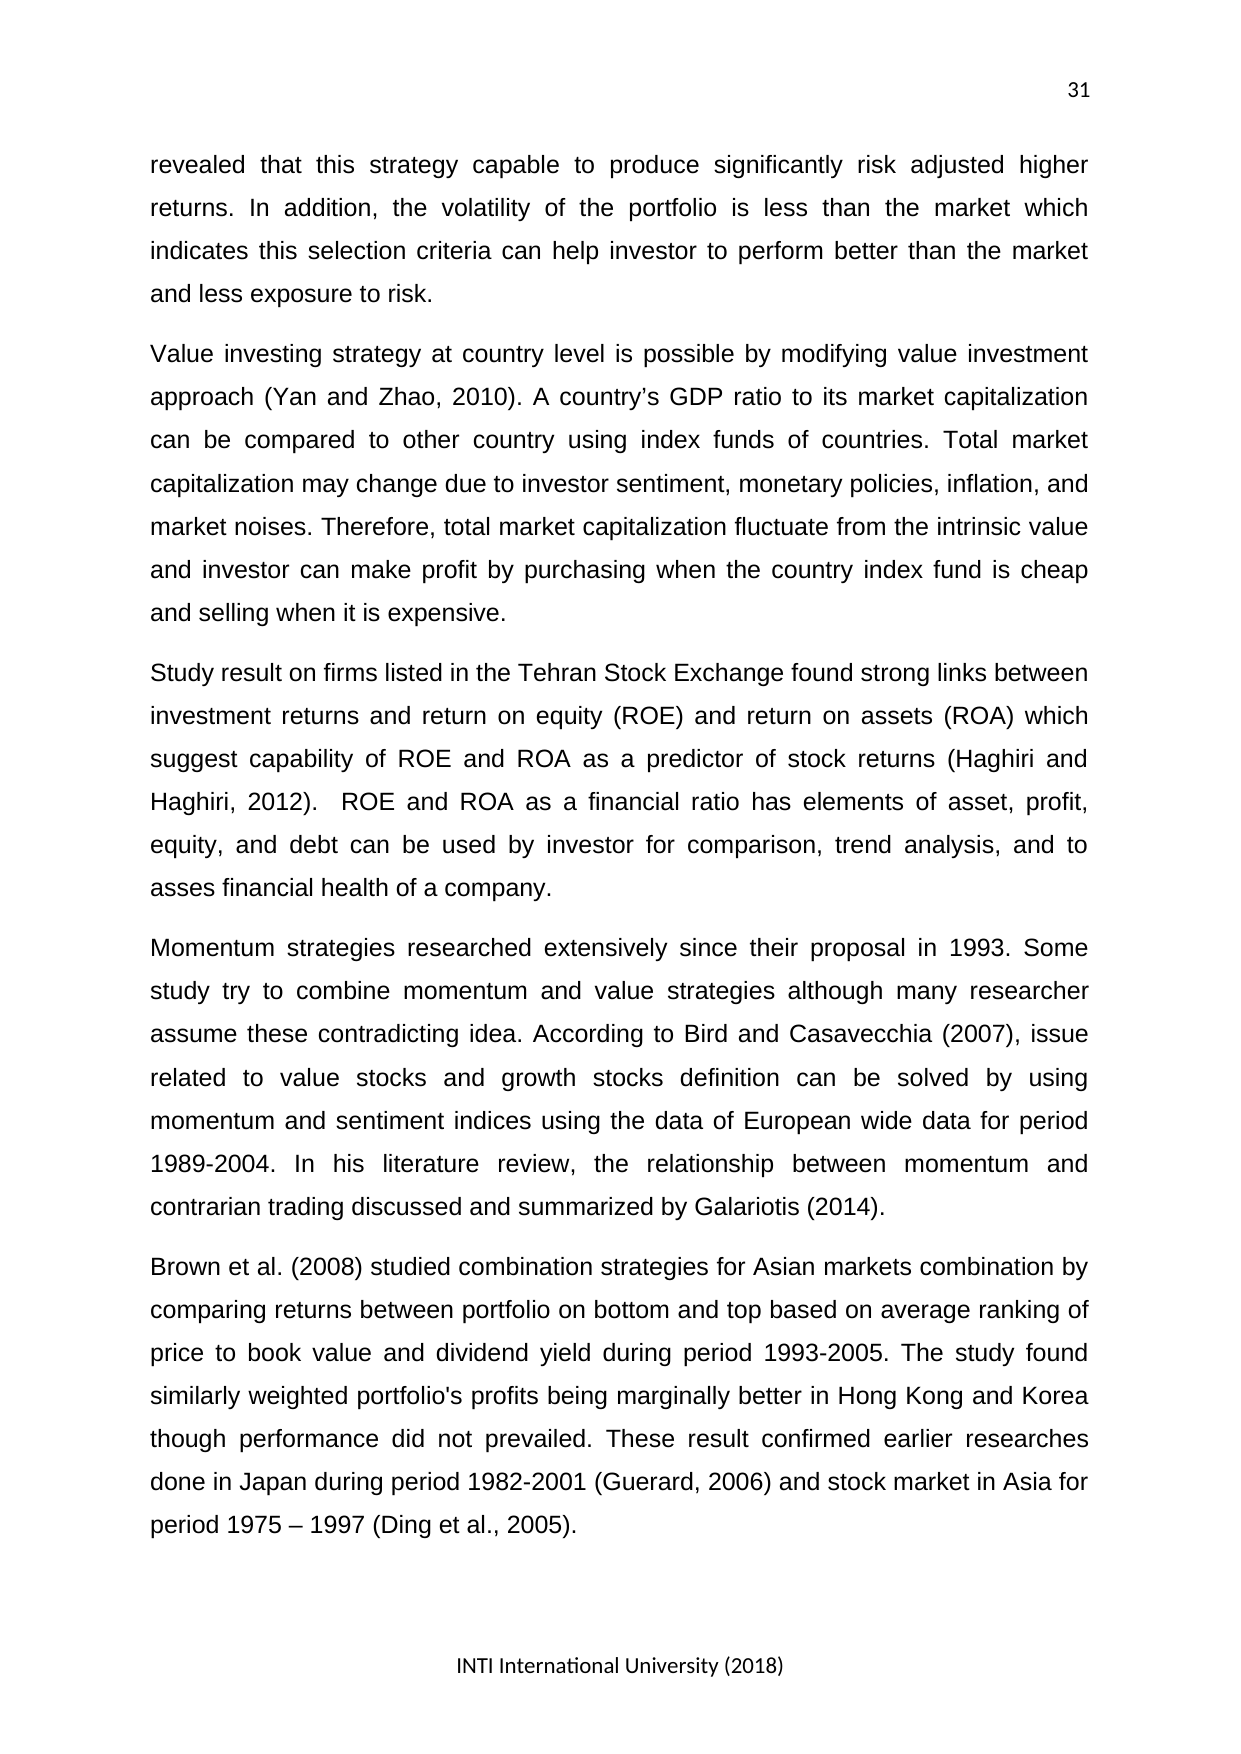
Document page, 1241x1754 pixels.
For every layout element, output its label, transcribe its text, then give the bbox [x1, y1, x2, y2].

text Brown et al. (2008) studied combination strategies for Asian markets combination by comparing returns between portfolio on bottom and top based on average ranking of price to book value and dividend yield during period 1993-2005. The study found similarly weighted portfolio's profits being marginally better in Hong Kong and Korea though performance did not prevailed. These result confirmed earlier researches done in Japan during period 1982-2001 (Guerard, 2006) and stock market in Asia for period 1975 – 1997 (Ding et al., 2005). [150, 1252, 1090, 1539]
text Study result on firms listed in the Tehran Stock Exchange found strong links between investment returns and return on equity (ROE) and return on assets (ROA) which suggest capability of ROE and ROA as a predictor of stock returns (Haghiri and Haghiri, 2012). ROE and ROA as a financial ratio has elements of asset, profit, equity, and debt can be used by investor for comparison, trend analysis, and to asses financial health of a company. [150, 658, 1090, 902]
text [150, 150, 1090, 308]
text Value investing strategy at country level is possible by modifying value investment approach (Yan and Zhao, 2010). A country’s GDP ratio to its market capitalization can be compared to other country using index funds of countries. Total market capitalization may change due to investor sentiment, monetary policies, inflation, and market noises. Therefore, total market capitalization fluctuate from the intrinsic value and investor can make profit by purchasing when the country index fund is cheap and selling when it is expensive. [150, 339, 1090, 627]
text Momentum strategies researched extensively since their proposal in 1993. Some study try to combine momentum and value strategies although many researcher assume these contradicting idea. According to Bird and Casavecchia (2007), issue related to value stocks and growth stocks definition can be solved by using momentum and sentiment indices using the data of European wide data for period 1989-2004. In his literature review, the relationship between momentum and contrarian trading discussed and summarized by Galariotis (2014). [150, 933, 1090, 1221]
